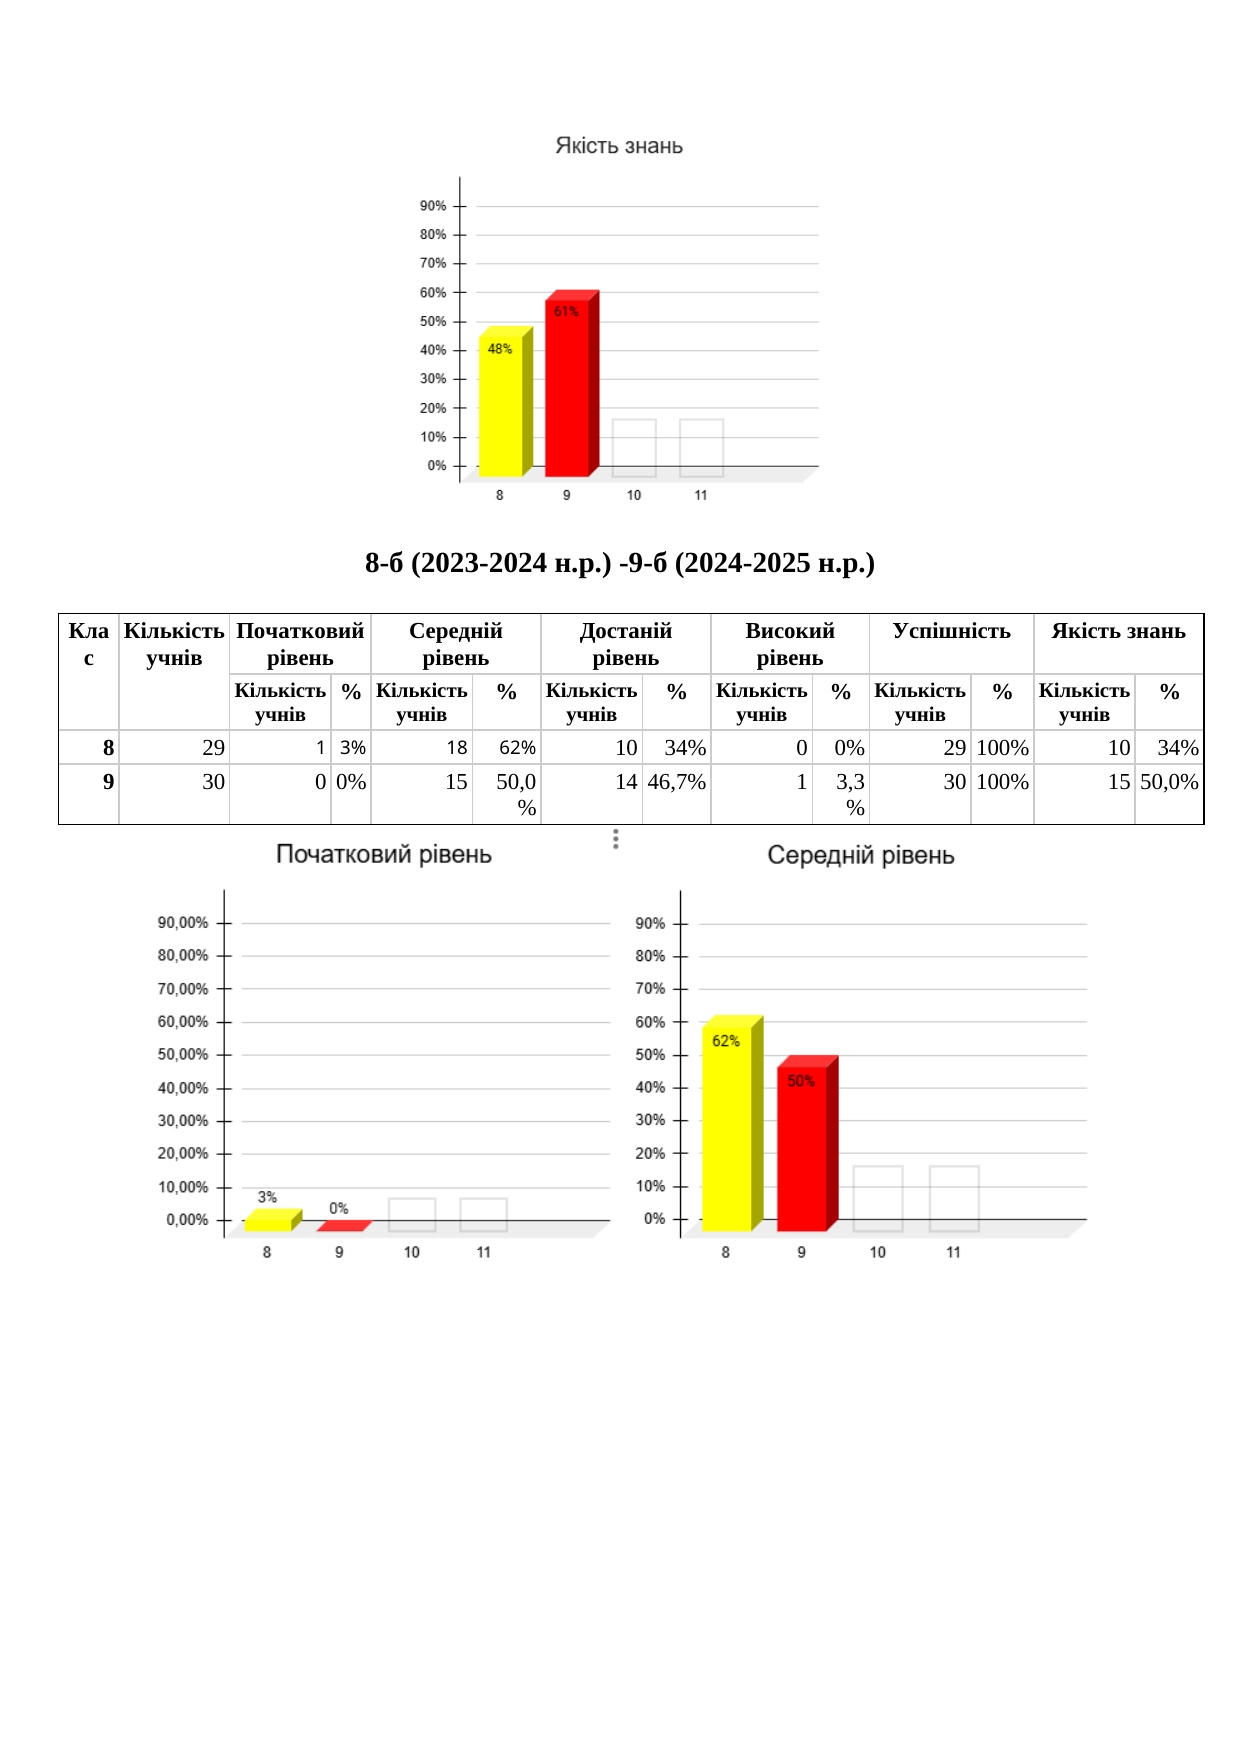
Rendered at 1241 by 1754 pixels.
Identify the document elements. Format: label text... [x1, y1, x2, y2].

table_cell Кількість учнів [372, 675, 472, 729]
table_cell Кількість учнів [712, 675, 812, 729]
table_cell 100% [972, 731, 1033, 763]
table_cell 30 [870, 765, 970, 824]
table_cell 50,0% [473, 765, 540, 824]
table_header Високий рівень [712, 614, 869, 673]
table_cell Кількість учнів [1035, 675, 1134, 729]
table_cell 1 [712, 765, 812, 824]
table_cell Кількість учнів [870, 675, 970, 729]
table_cell 50,0% [1136, 765, 1203, 824]
table_header Початковий рівень [230, 614, 370, 673]
table_cell Кількість учнів [230, 675, 330, 729]
table_cell 3% [332, 731, 370, 763]
table_cell 3,3% [813, 765, 869, 824]
text 8-б (2023-2024 н.р.) -9-б (2024-2025 н.р.) [59, 546, 1181, 579]
table_cell 0% [332, 765, 370, 824]
picture [403, 118, 837, 512]
table_cell % [332, 675, 370, 729]
table_cell 15 [1035, 765, 1134, 824]
table_cell 29 [870, 731, 970, 763]
table_cell 30 [120, 765, 229, 824]
table_cell 8 [59, 731, 118, 763]
table_cell 15 [372, 765, 472, 824]
table_cell % [972, 675, 1033, 729]
table_header Успішність [870, 614, 1033, 673]
picture [141, 825, 1099, 1279]
table_header Середній рівень [372, 614, 540, 673]
table_cell 1 [230, 731, 330, 763]
table_cell 14 [542, 765, 642, 824]
table_cell 62% [473, 731, 540, 763]
table_header Якість знань [1035, 614, 1203, 673]
table_cell 10 [542, 731, 642, 763]
table_cell 9 [59, 765, 118, 824]
table_cell 46,7% [643, 765, 710, 824]
table_cell % [643, 675, 710, 729]
table_cell 34% [1136, 731, 1203, 763]
table_header Достаній рівень [542, 614, 710, 673]
table_header Кількість учнів [120, 614, 229, 729]
table_cell % [473, 675, 540, 729]
table_cell 10 [1035, 731, 1134, 763]
table_cell 18 [372, 731, 472, 763]
table_cell % [1136, 675, 1203, 729]
table_cell 34% [643, 731, 710, 763]
table_cell 29 [120, 731, 229, 763]
table_cell 0% [813, 731, 869, 763]
table_cell % [813, 675, 869, 729]
table_cell 100% [972, 765, 1033, 824]
table_cell Кількість учнів [542, 675, 642, 729]
table_cell 0 [230, 765, 330, 824]
table_cell 0 [712, 731, 812, 763]
table_header Клас [59, 614, 118, 729]
